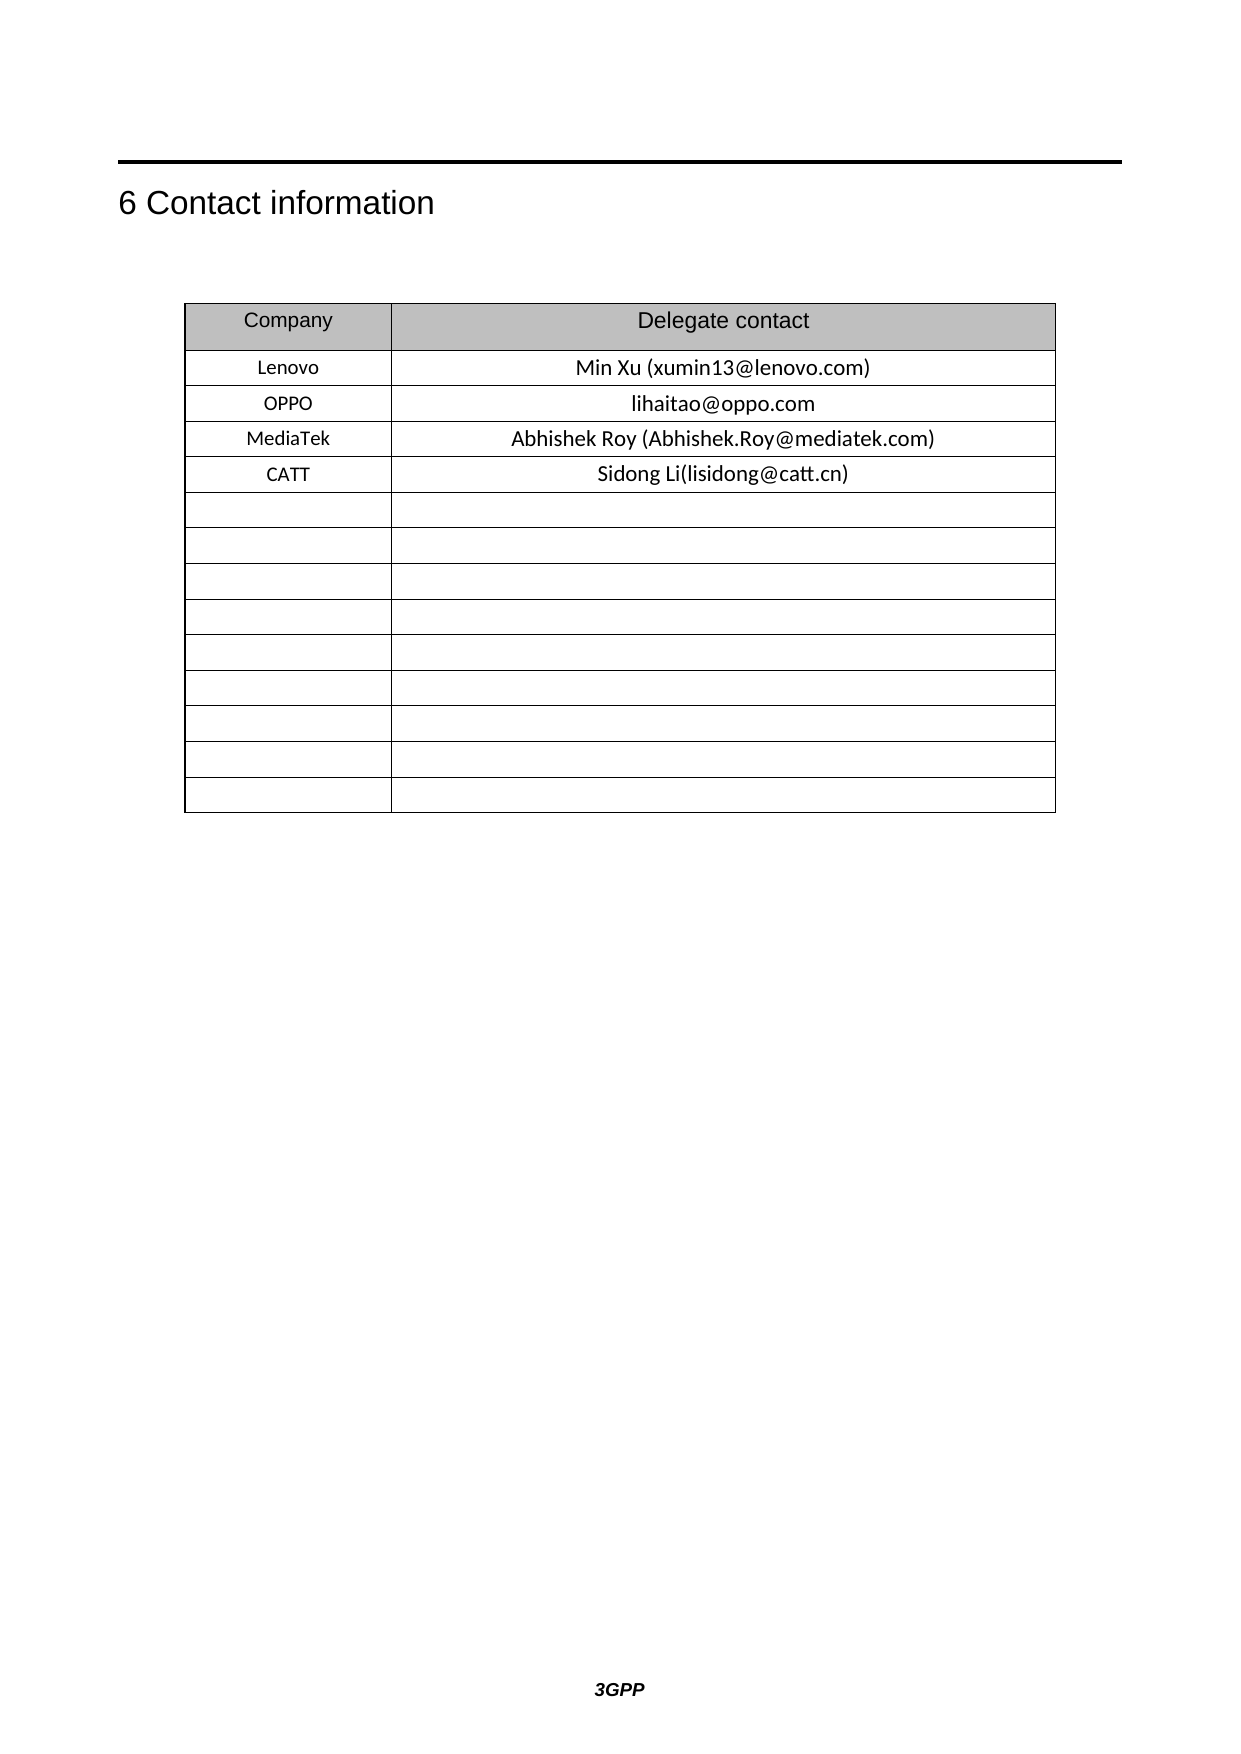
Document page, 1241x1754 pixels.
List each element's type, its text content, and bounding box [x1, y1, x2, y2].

table_cell [392, 564, 1055, 598]
table_cell [392, 493, 1055, 527]
table_cell [392, 742, 1055, 777]
table_cell Abhishek Roy (Abhishek.Roy@mediatek.com) [392, 422, 1055, 456]
table_cell CATT [186, 457, 391, 492]
table_cell [392, 635, 1055, 670]
table_cell OPPO [186, 386, 391, 421]
table_cell [392, 528, 1055, 563]
table_cell [186, 706, 391, 741]
table_cell [392, 778, 1055, 812]
subtitle 6 Contact information [118, 164, 1122, 235]
table_cell [186, 778, 391, 812]
table_cell [392, 671, 1055, 705]
table_cell Lenovo [186, 351, 391, 385]
table_cell [186, 742, 391, 777]
table_cell MediaTek [186, 422, 391, 456]
table_cell lihaitao@oppo.com [392, 386, 1055, 421]
table_cell [392, 706, 1055, 741]
table_cell [186, 564, 391, 598]
table_cell [186, 493, 391, 527]
table_header Company [186, 304, 391, 350]
table_cell [186, 671, 391, 705]
table_cell Min Xu (xumin13@lenovo.com) [392, 351, 1055, 385]
table_header Delegate contact [392, 304, 1055, 350]
table_cell [186, 600, 391, 634]
table_cell Sidong Li(lisidong@catt.cn) [392, 457, 1055, 492]
table_cell [186, 635, 391, 670]
table_cell [186, 528, 391, 563]
table_cell [392, 600, 1055, 634]
